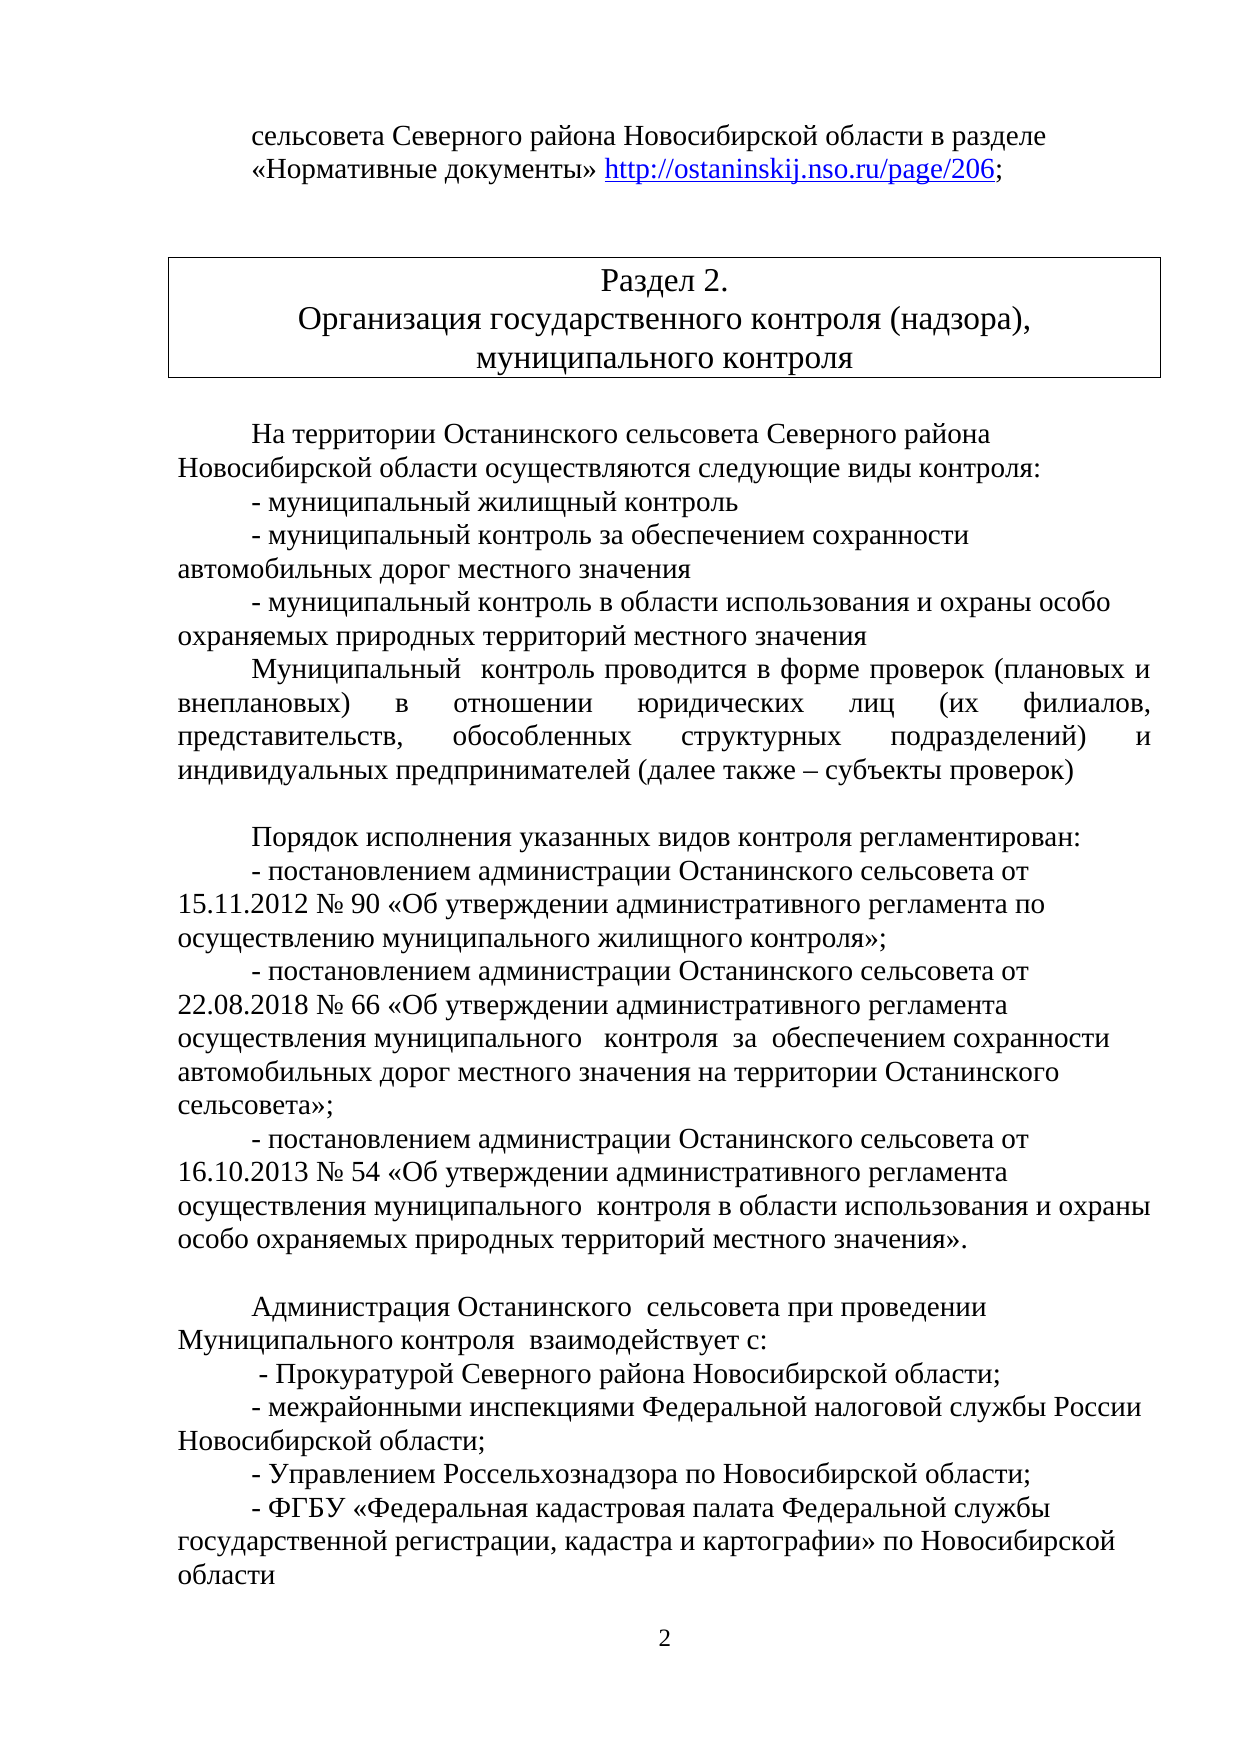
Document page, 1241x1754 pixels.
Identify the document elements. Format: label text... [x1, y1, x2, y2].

text - Управлением Россельхознадзора по Новосибирской области; [177, 1456, 1152, 1490]
text - постановлением администрации Останинского сельсовета от 16.10.2013 № 54 «Об утверждении административного регламента осуществления муниципального контроля в области использования и охраны особо охраняемых природных территорий местного значения». [177, 1121, 1152, 1255]
text - Прокуратурой Северного района Новосибирской области; [177, 1356, 1152, 1389]
text - постановлением администрации Останинского сельсовета от 22.08.2018 № 66 «Об утверждении административного регламента осуществления муниципального контроля за обеспечением сохранности автомобильных дорог местного значения на территории Останинского сельсовета»; [177, 953, 1152, 1121]
text Порядок исполнения указанных видов контроля регламентирован: [177, 819, 1152, 853]
text - ФГБУ «Федеральная кадастровая палата Федеральной службы государственной регистрации, кадастра и картографии» по Новосибирской области [177, 1490, 1152, 1591]
text - межрайонными инспекциями Федеральной налоговой службы России Новосибирской области; [177, 1389, 1152, 1456]
text Раздел 2. [169, 258, 1160, 298]
text - постановлением администрации Останинского сельсовета от 15.11.2012 № 90 «Об утверждении административного регламента по осуществлению муниципального жилищного контроля»; [177, 853, 1152, 953]
text На территории Останинского сельсовета Северного района Новосибирской области осуществляются следующие виды контроля: [177, 417, 1152, 484]
text муниципального контроля [169, 334, 1160, 377]
text Муниципальный контроль проводится в форме проверок (плановых и внеплановых) в отношении юридических лиц (их филиалов, представительств, обособленных структурных подразделений) и индивидуальных предпринимателей (далее также – субъекты проверок) [177, 651, 1152, 786]
text Организация государственного контроля (надзора), [177, 298, 1152, 334]
text - муниципальный контроль в области использования и охраны особо охраняемых природных территорий местного значения [177, 584, 1152, 651]
text - муниципальный жилищный контроль [177, 484, 1152, 517]
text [251, 118, 1152, 185]
text Администрация Останинского сельсовета при проведении Муниципального контроля взаимодействует с: [177, 1289, 1152, 1356]
text - муниципальный контроль за обеспечением сохранности автомобильных дорог местного значения [177, 517, 1152, 584]
